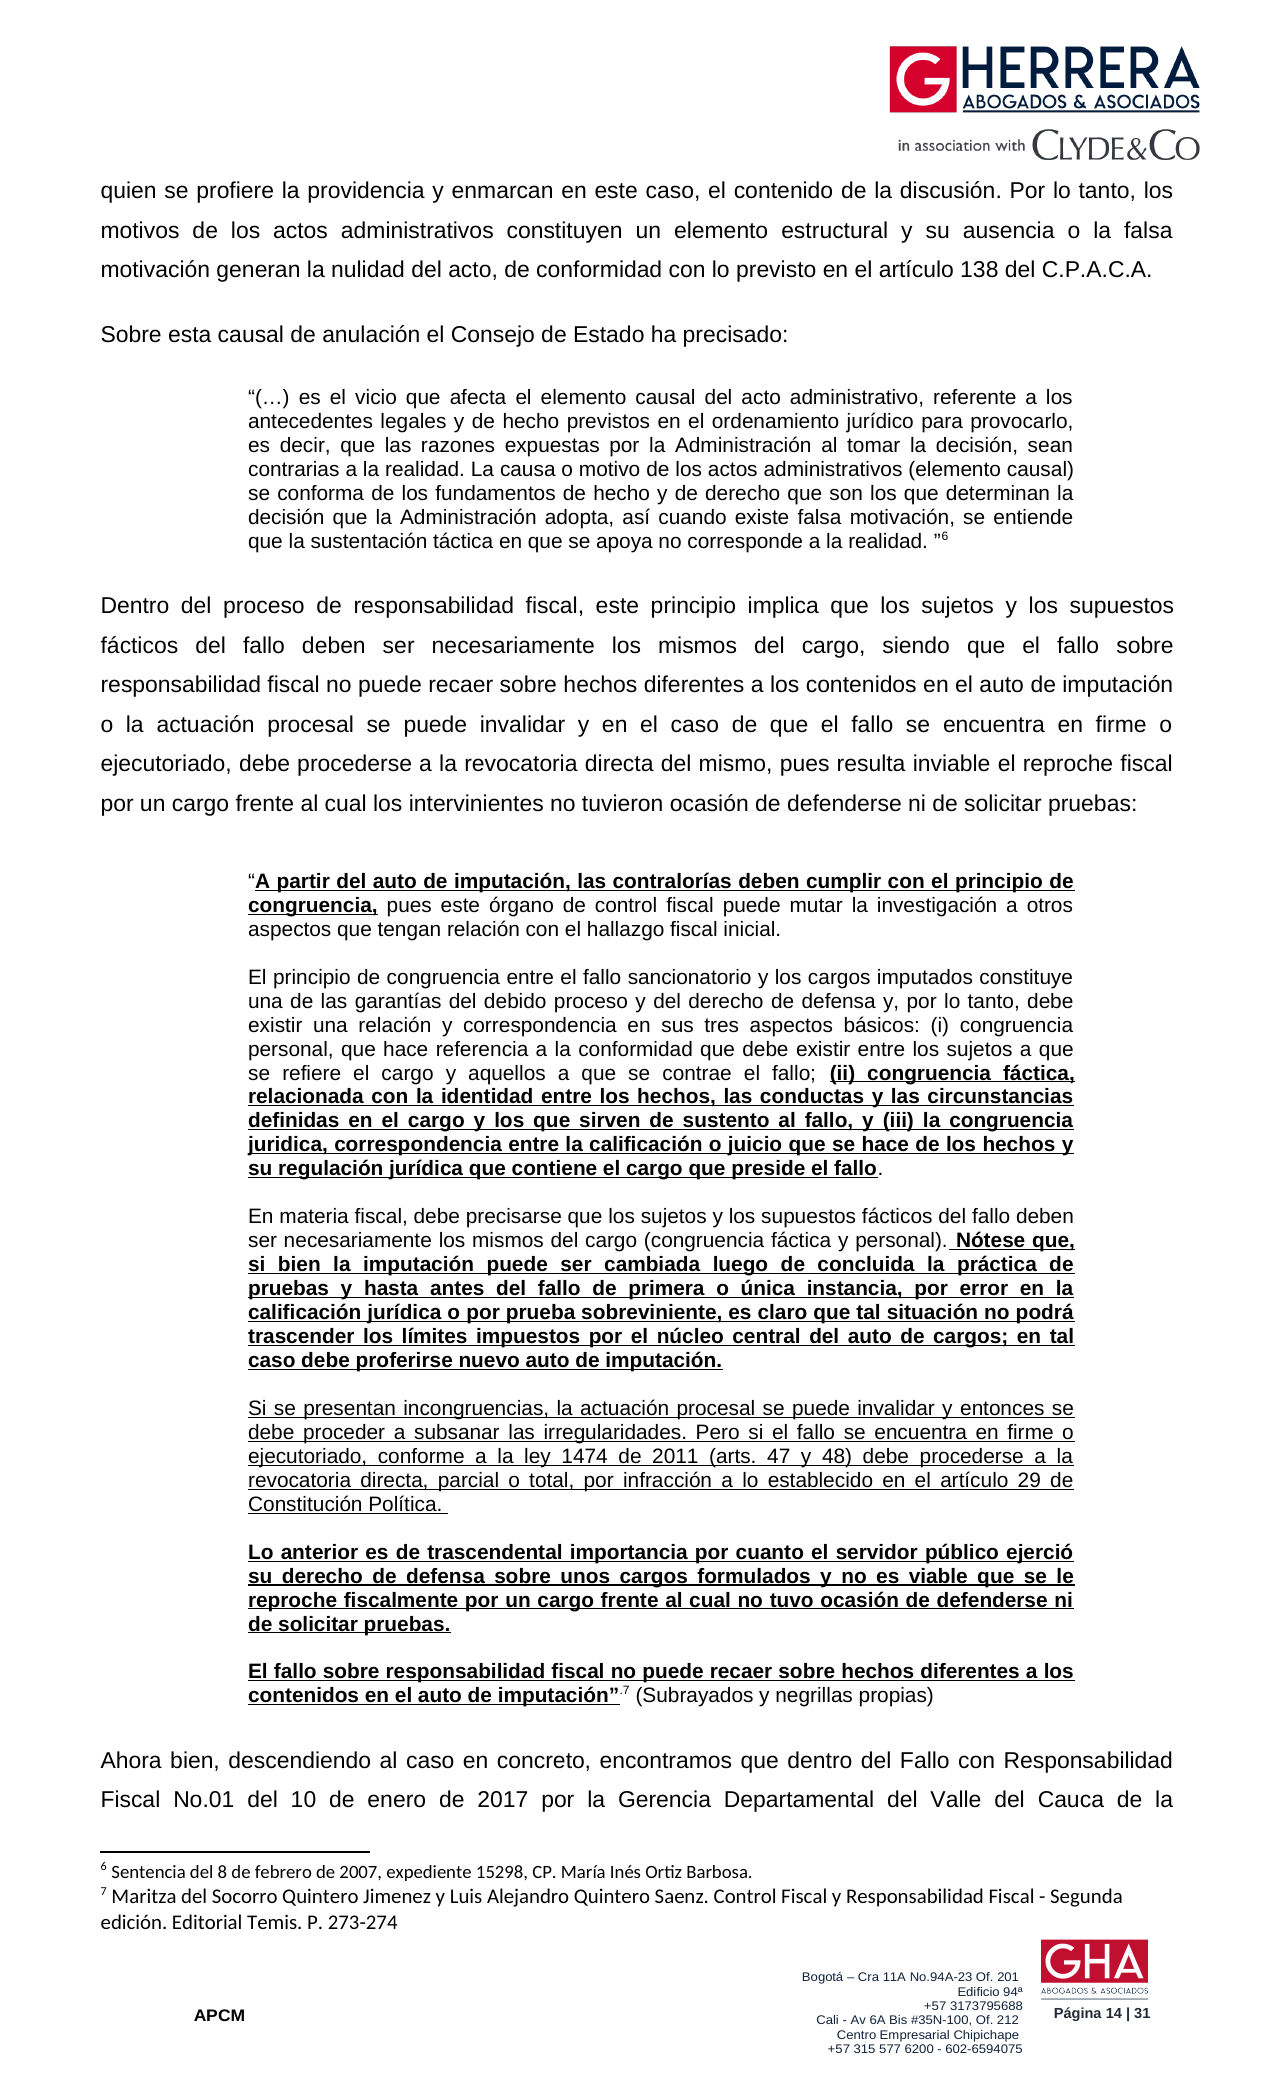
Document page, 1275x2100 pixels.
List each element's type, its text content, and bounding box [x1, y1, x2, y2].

text Sobre esta causal de anulación el Consejo de Estado ha precisado: [100, 321, 1174, 347]
picture [869, 29, 1220, 177]
text “(…) es el vicio que afecta el elemento causal del acto administrativo, referente a los antecedentes legales y de hecho previstos en el ordenamiento jurídico para provocarlo, es decir, que las razones expuestas por la Administración al tomar la decisión, sean contrarias a la realidad. La causa o motivo de los actos administrativos (elemento causal) se conforma de los fundamentos de hecho y de derecho que son los que determinan la decisión que la Administración adopta, así cuando existe falsa motivación, se entiende que la sustentación táctica en que se apoya no corresponde a la realidad. ” [248, 385, 1075, 553]
text En materia fiscal, debe precisarse que los sujetos y los supuestos fácticos del fallo deben ser necesariamente los mismos del cargo (congruencia fáctica y personal). Nótese que, si bien la imputación puede ser cambiada luego de concluida la práctica de pruebas y hasta antes del fallo de primera o única instancia, por error en la calificación jurídica o por prueba sobreviniente, es claro que tal situación no podrá trascender los límites impuestos por el núcleo central del auto de cargos; en tal caso debe proferirse nuevo auto de imputación. [248, 1274, 1075, 1321]
text Lo anterior es de trascendental importancia por cuanto el servidor público ejerció su derecho de defensa sobre unos cargos formulados y no es viable que se le reproche fiscalmente por un cargo frente al cual no tuvo ocasión de defenderse ni de solicitar pruebas. [248, 1539, 1075, 1584]
text En materia fiscal, debe precisarse que los sujetos y los supuestos fácticos del fallo deben ser necesariamente los mismos del cargo (congruencia fáctica y personal). Nótese que, si bien la imputación puede ser cambiada luego de concluida la práctica de pruebas y hasta antes del fallo de primera o única instancia, por error en la calificación jurídica o por prueba sobreviniente, es claro que tal situación no podrá trascender los límites impuestos por el núcleo central del auto de cargos; en tal caso debe proferirse nuevo auto de imputación. [248, 1204, 1075, 1273]
picture [1034, 1936, 1154, 2004]
text “A partir del auto de imputación, las contralorías deben cumplir con el principio de congruencia, pues este órgano de control fiscal puede mutar la investigación a otros aspectos que tengan relación con el hallazgo fiscal inicial. [248, 869, 1075, 941]
text El principio de congruencia entre el fallo sancionatorio y los cargos imputados constituye una de las garantías del debido proceso y del derecho de defensa y, por lo tanto, debe existir una relación y correspondencia en sus tres aspectos básicos: (i) congruencia personal, que hace referencia a la conformidad que debe existir entre los sujetos a que se refiere el cargo y aquellos a que se contrae el fallo; (ii) congruencia fáctica, relacionada con la identidad entre los hechos, las conductas y las circunstancias definidas en el cargo y los que sirven de sustento al fallo, y (iii) la congruencia juridica, correspondencia entre la calificación o juicio que se hace de los hechos y su regulación jurídica que contiene el cargo que preside el fallo. [248, 964, 1075, 1180]
text Si se presentan incongruencias, la actuación procesal se puede invalidar y entonces se debe proceder a subsanar las irregularidades. Pero si el fallo se encuentra en firme o ejecutoriado, conforme a la ley 1474 de 2011 (arts. 47 y 48) debe procederse a la revocatoria directa, parcial o total, por infracción a lo establecido en el artículo 29 de Constitución Política. [248, 1442, 1075, 1516]
text El fallo sobre responsabilidad fiscal no puede recaer sobre hechos diferentes a los contenidos en el auto de imputación”. (Subrayados y negrillas propias) [248, 1681, 1075, 1707]
text El fallo sobre responsabilidad fiscal no puede recaer sobre hechos diferentes a los contenidos en el auto de imputación”. (Subrayados y negrillas propias) [248, 1659, 1075, 1680]
text Dentro del proceso de responsabilidad fiscal, este principio implica que los sujetos y los supuestos fácticos del fallo deben ser necesariamente los mismos del cargo, siendo que el fallo sobre responsabilidad fiscal no puede recaer sobre hechos diferentes a los contenidos en el auto de imputación o la actuación procesal se puede invalidar y en el caso de que el fallo se encuentra en firme o ejecutoriado, debe procederse a la revocatoria directa del mismo, pues resulta inviable el reproche fiscal por un cargo frente al cual los intervinientes no tuvieron ocasión de defenderse ni de solicitar pruebas: [100, 592, 1174, 816]
text Lo anterior es de trascendental importancia por cuanto el servidor público ejerció su derecho de defensa sobre unos cargos formulados y no es viable que se le reproche fiscalmente por un cargo frente al cual no tuvo ocasión de defenderse ni de solicitar pruebas. [248, 1586, 1075, 1635]
